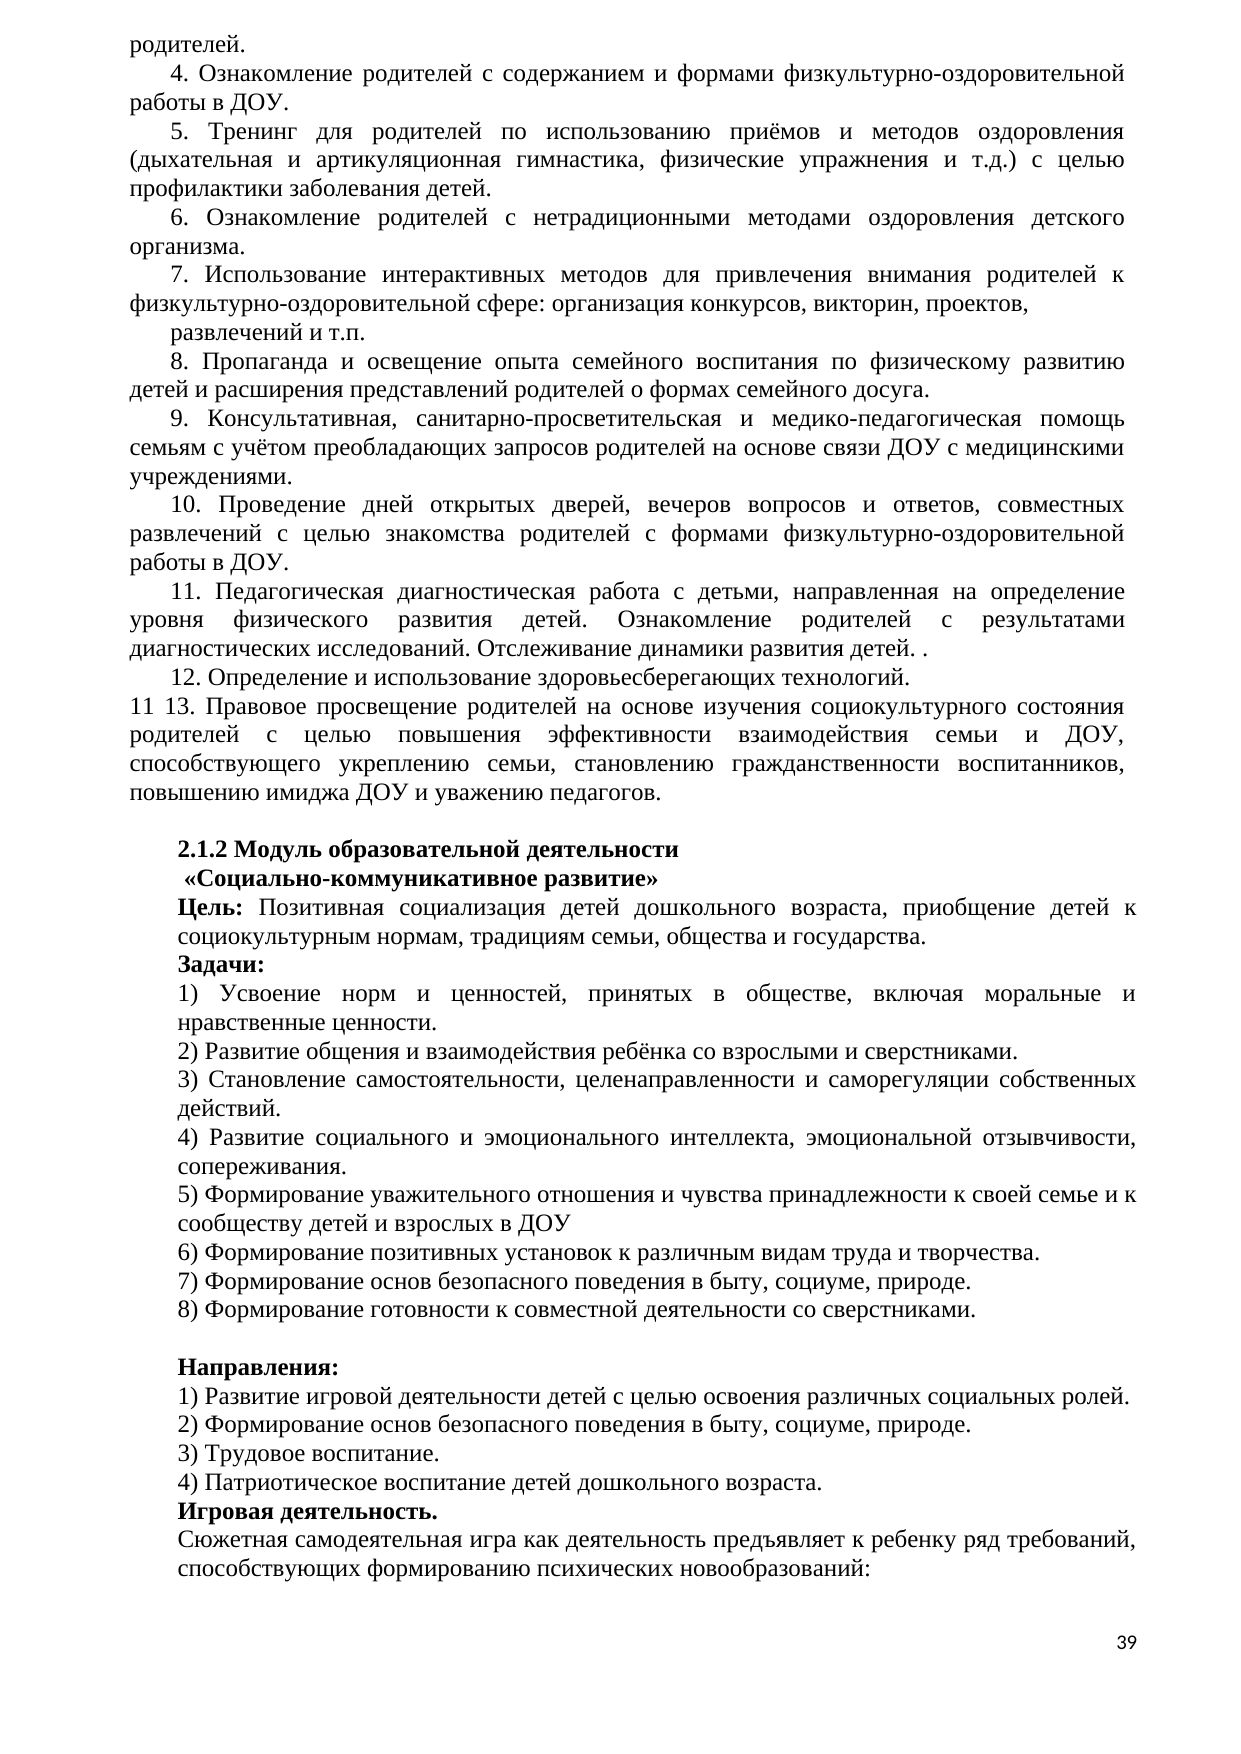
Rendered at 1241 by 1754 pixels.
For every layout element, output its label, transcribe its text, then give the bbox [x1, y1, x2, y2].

text Направления: [177, 1352, 1137, 1381]
text 1) Усвоение норм и ценностей, принятых в обществе, включая моральные и нравственные ценности. [177, 978, 1137, 1036]
text 8) Формирование готовности к совместной деятельности со сверстниками. [177, 1294, 1137, 1323]
text 3) Трудовое воспитание. [177, 1438, 1137, 1467]
text 2.1.2 Модуль образовательной деятельности [177, 834, 1137, 863]
table_cell [133, 30, 159, 834]
text «Социально-коммуникативное развитие» [177, 863, 1137, 892]
text Игровая деятельность. [177, 1496, 1137, 1524]
text 1) Развитие игровой деятельности детей с целью освоения различных социальных ролей. [177, 1381, 1137, 1409]
text 7) Формирование основ безопасного поведения в быту, социуме, природе. [177, 1266, 1137, 1294]
text 2) Развитие общения и взаимодействия ребёнка со взрослыми и сверстниками. [177, 1036, 1137, 1064]
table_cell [159, 30, 1137, 834]
text 4) Развитие социального и эмоционального интеллекта, эмоциональной отзывчивости, сопереживания. [177, 1122, 1137, 1179]
text Задачи: [177, 949, 1137, 978]
text 6) Формирование позитивных установок к различным видам труда и творчества. [177, 1237, 1137, 1266]
text Цель: Позитивная социализация детей дошкольного возраста, приобщение детей к социокультурным нормам, традициям семьи, общества и государства. [177, 892, 1137, 949]
text 2) Формирование основ безопасного поведения в быту, социуме, природе. [177, 1409, 1137, 1438]
text 5) Формирование уважительного отношения и чувства принадлежности к своей семье и к сообществу детей и взрослых в ДОУ [177, 1179, 1137, 1237]
text 4) Патриотическое воспитание детей дошкольного возраста. [177, 1467, 1137, 1496]
text Сюжетная самодеятельная игра как деятельность предъявляет к ребенку ряд требований, способствующих формированию психических новообразований: [177, 1524, 1137, 1582]
text 3) Становление самостоятельности, целенаправленности и саморегуляции собственных действий. [177, 1064, 1137, 1122]
